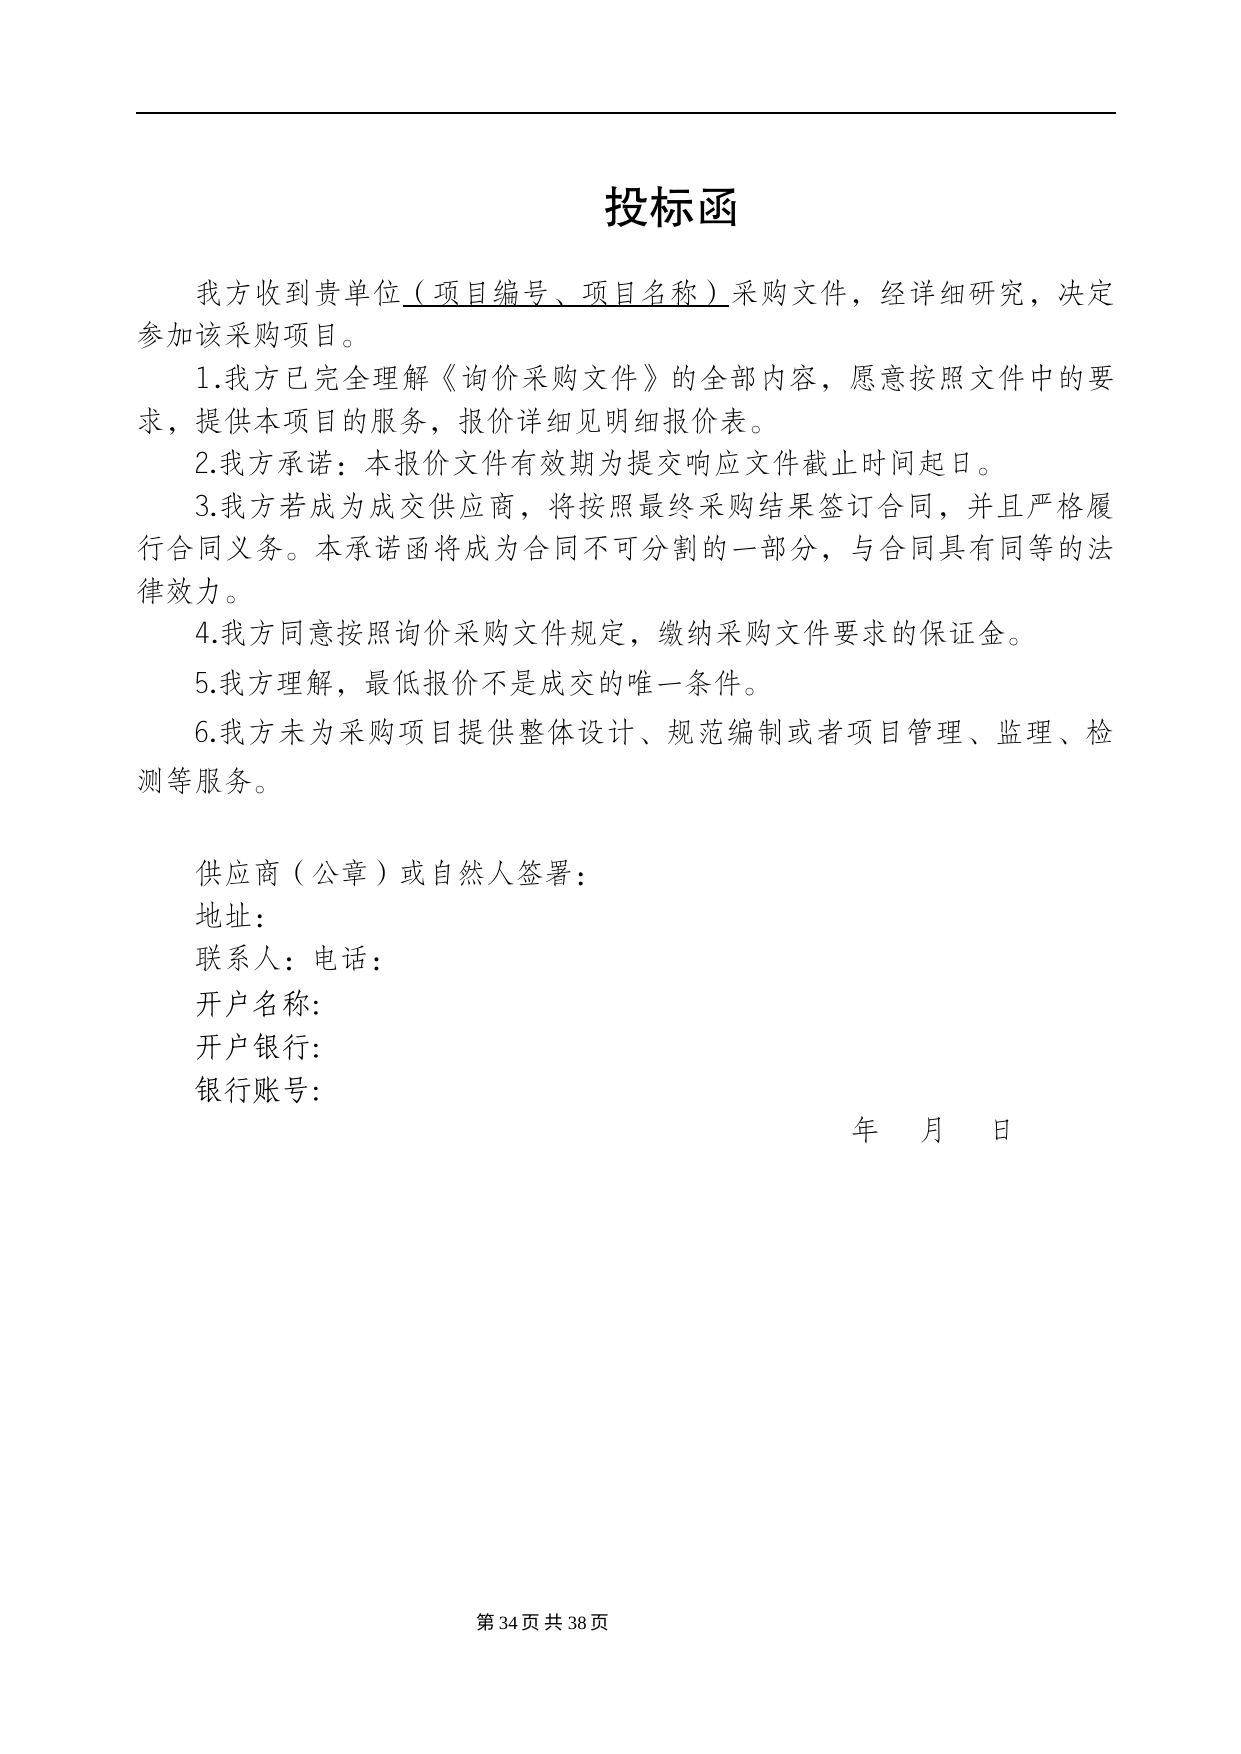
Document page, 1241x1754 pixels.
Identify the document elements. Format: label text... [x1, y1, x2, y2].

text 5.我方理解，最低报价不是成交的唯一条件。 [136, 667, 1116, 700]
text 2.我方承诺：本报价文件有效期为提交响应文件截止时间起日。 [136, 448, 1116, 481]
text 银行账号： [136, 1072, 1116, 1105]
text 地址： [136, 900, 1116, 933]
text 4.我方同意按照询价采购文件规定，缴纳采购文件要求的保证金。 [136, 618, 1116, 651]
text 联系人：电话： [136, 943, 1116, 976]
text 年 月 日 [136, 1115, 1116, 1147]
text 6.我方未为采购项目提供整体设计、规范编制或者项目管理、监理、检测等服务。 [136, 717, 1116, 798]
text 1.我方已完全理解《询价采购文件》的全部内容，愿意按照文件中的要求，提供本项目的服务，报价详细见明细报价表。 [136, 363, 1116, 438]
text 投标函 [136, 176, 1116, 235]
text 开户名称： [136, 985, 1116, 1018]
text 供应商（公章）或自然人签署： [136, 857, 1116, 890]
text 开户银行： [136, 1028, 1116, 1062]
text 3.我方若成为成交供应商，将按照最终采购结果签订合同，并且严格履行合同义务。本承诺函将成为合同不可分割的一部分，与合同具有同等的法律效力。 [136, 490, 1116, 608]
text 我方收到贵单位（项目编号、项目名称）采购文件，经详细研究，决定参加该采购项目。 [136, 277, 1116, 353]
